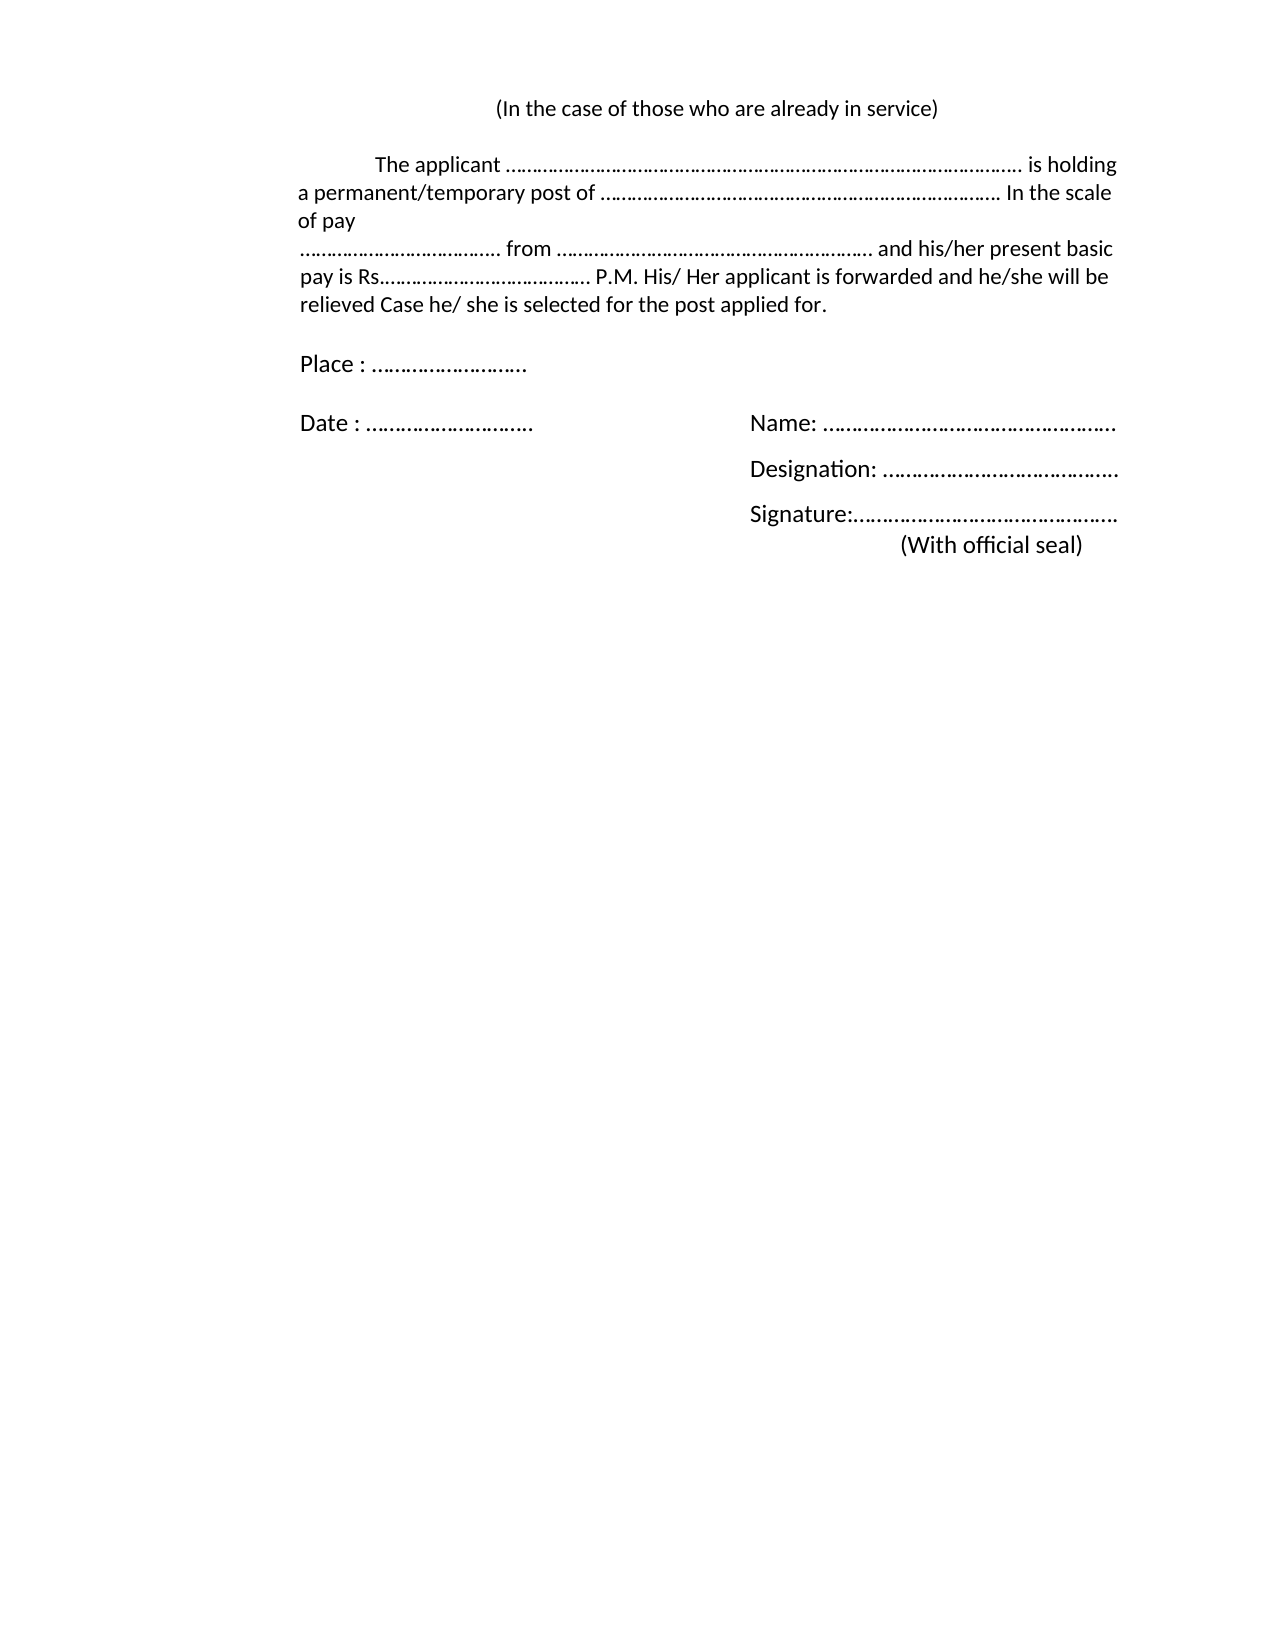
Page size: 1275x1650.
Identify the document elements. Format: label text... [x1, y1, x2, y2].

text Place : ……………………… [150, 348, 1125, 379]
text (In the case of those who are already in service) [150, 94, 1125, 122]
text Date : ……………………….. Name: …………………………………………… [300, 407, 1125, 437]
text The applicant …………………………………………………………………………………….. is holding a permanent/temporary post of …………………………………………………………………. In the scale of pay [298, 150, 1125, 234]
text Designation: ………………………………….. [300, 453, 1125, 483]
text Signature:………………………………………. [300, 498, 1125, 529]
text (With official seal) [300, 529, 1125, 559]
text ……………………………….. from …………………………………………………… and his/her present basic pay is Rs.………………………………… P.M. His/ Her applicant is forwarded and he/she will be relieved Case he/ she is selected for the post applied for. [150, 234, 1125, 318]
